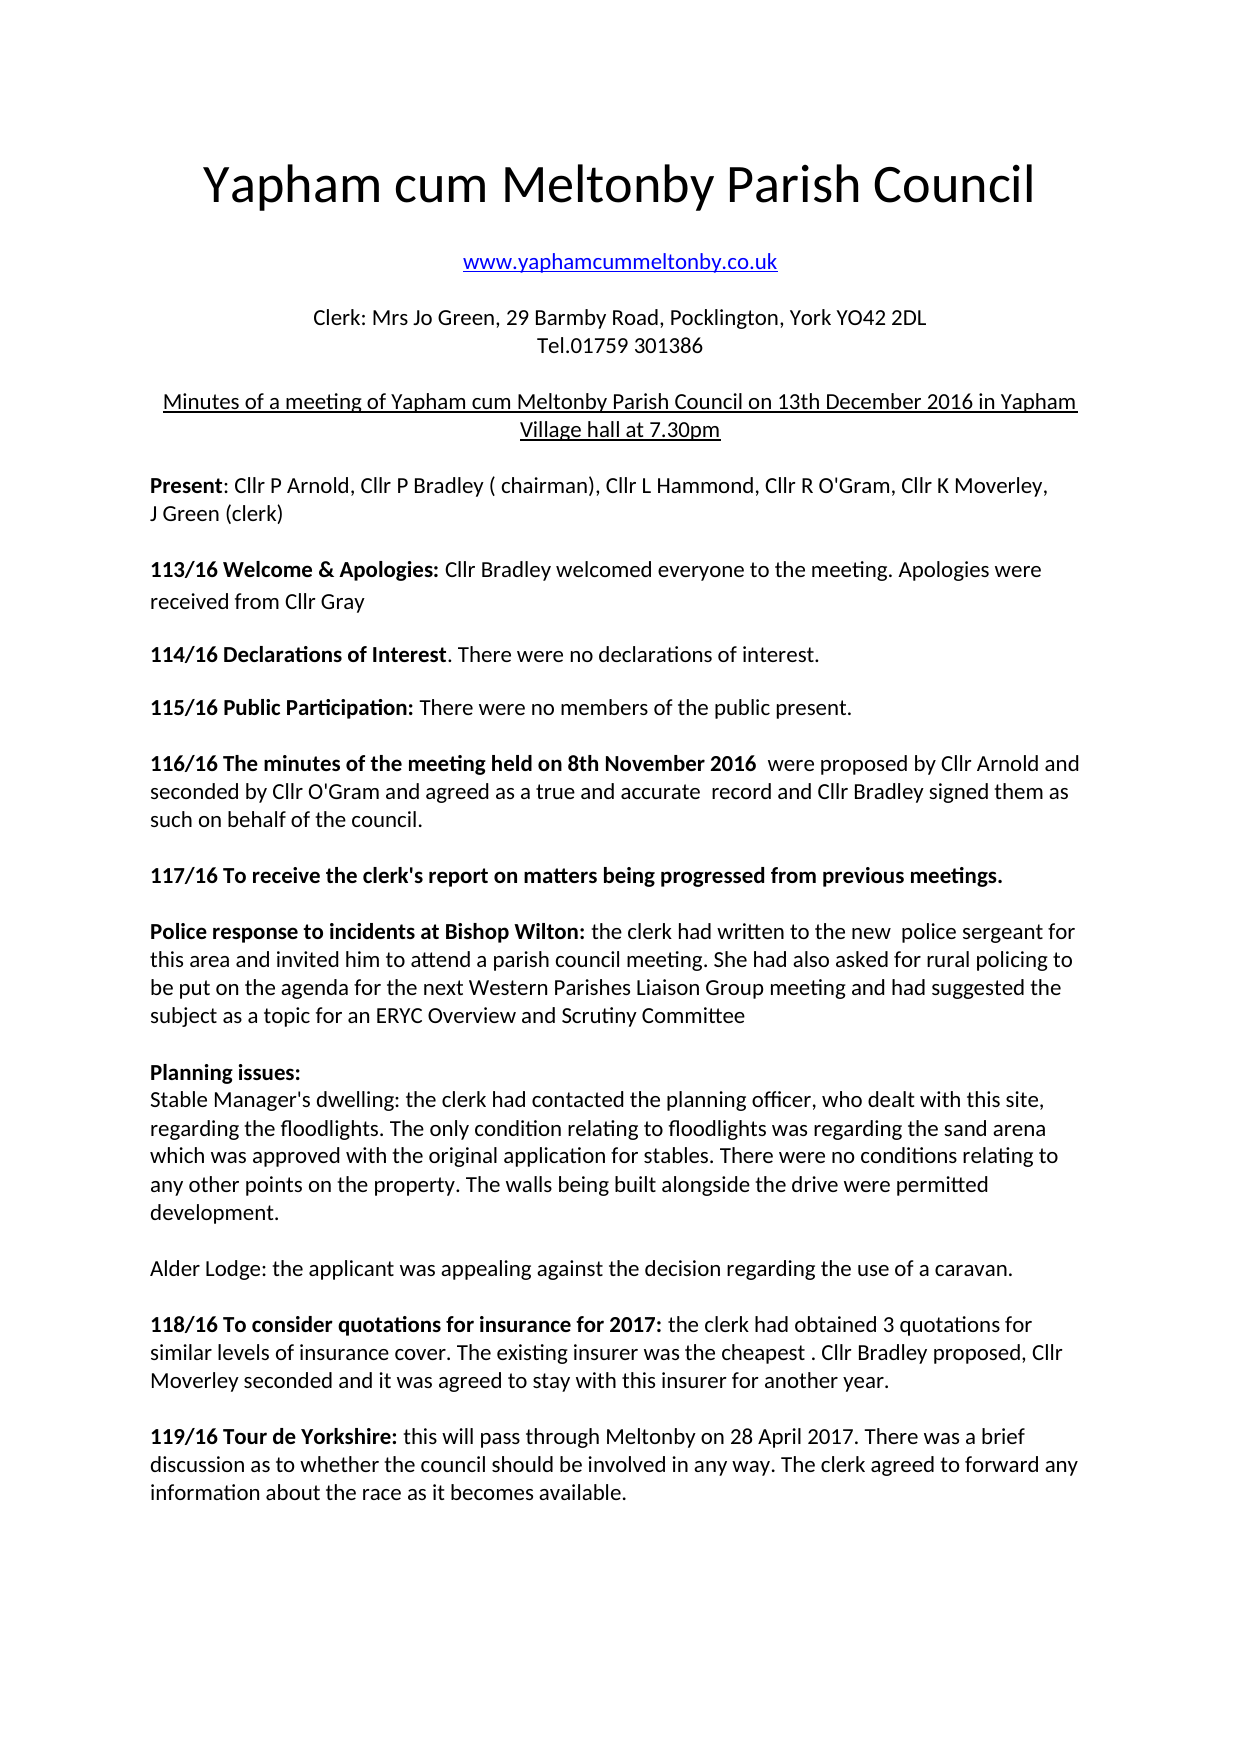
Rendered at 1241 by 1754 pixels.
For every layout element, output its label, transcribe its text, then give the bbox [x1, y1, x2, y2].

text J Green (clerk) [150, 499, 1090, 527]
text 119/16 Tour de Yorkshire: this will pass through Meltonby on 28 April 2017. There was a brief discussion as to whether the council should be involved in any way. The clerk agreed to forward any information about the race as it becomes available. [150, 1422, 1090, 1506]
text Yapham cum Meltonby Parish Council [150, 150, 1090, 216]
text www.yaphamcummeltonby.co.uk [150, 247, 1090, 275]
text 113/16 Welcome & Apologies: Cllr Bradley welcomed everyone to the meeting. Apologies were received from Cllr Gray [150, 555, 1090, 615]
text Minutes of a meeting of Yapham cum Meltonby Parish Council on 13th December 2016 in Yapham Village hall at 7.30pm [150, 387, 1090, 443]
text Present: Cllr P Arnold, Cllr P Bradley ( chairman), Cllr L Hammond, Cllr R O'Gram, Cllr K Moverley, [150, 471, 1090, 499]
text Tel.01759 301386 [150, 331, 1090, 359]
text Clerk: Mrs Jo Green, 29 Barmby Road, Pocklington, York YO42 2DL [150, 303, 1090, 331]
text 116/16 The minutes of the meeting held on 8th November 2016 were proposed by Cllr Arnold and seconded by Cllr O'Gram and agreed as a true and accurate record and Cllr Bradley signed them as such on behalf of the council. [150, 749, 1090, 833]
text Planning issues: [150, 1058, 1090, 1086]
text 115/16 Public Participation: There were no members of the public present. [150, 693, 1090, 721]
text Alder Lodge: the applicant was appealing against the decision regarding the use of a caravan. [150, 1254, 1090, 1282]
text 114/16 Declarations of Interest. There were no declarations of interest. [150, 640, 1090, 668]
text 118/16 To consider quotations for insurance for 2017: the clerk had obtained 3 quotations for similar levels of insurance cover. The existing insurer was the cheapest . Cllr Bradley proposed, Cllr Moverley seconded and it was agreed to stay with this insurer for another year. [150, 1310, 1090, 1394]
text Stable Manager's dwelling: the clerk had contacted the planning officer, who dealt with this site, regarding the floodlights. The only condition relating to floodlights was regarding the sand arena which was approved with the original application for stables. There were no conditions relating to any other points on the property. The walls being built alongside the drive were permitted development. [150, 1086, 1090, 1226]
text 117/16 To receive the clerk's report on matters being progressed from previous meetings. [150, 861, 1090, 889]
text Police response to incidents at Bishop Wilton: the clerk had written to the new police sergeant for this area and invited him to attend a parish council meeting. She had also asked for rural policing to be put on the agenda for the next Western Parishes Liaison Group meeting and had suggested the subject as a topic for an ERYC Overview and Scrutiny Committee [150, 917, 1090, 1029]
